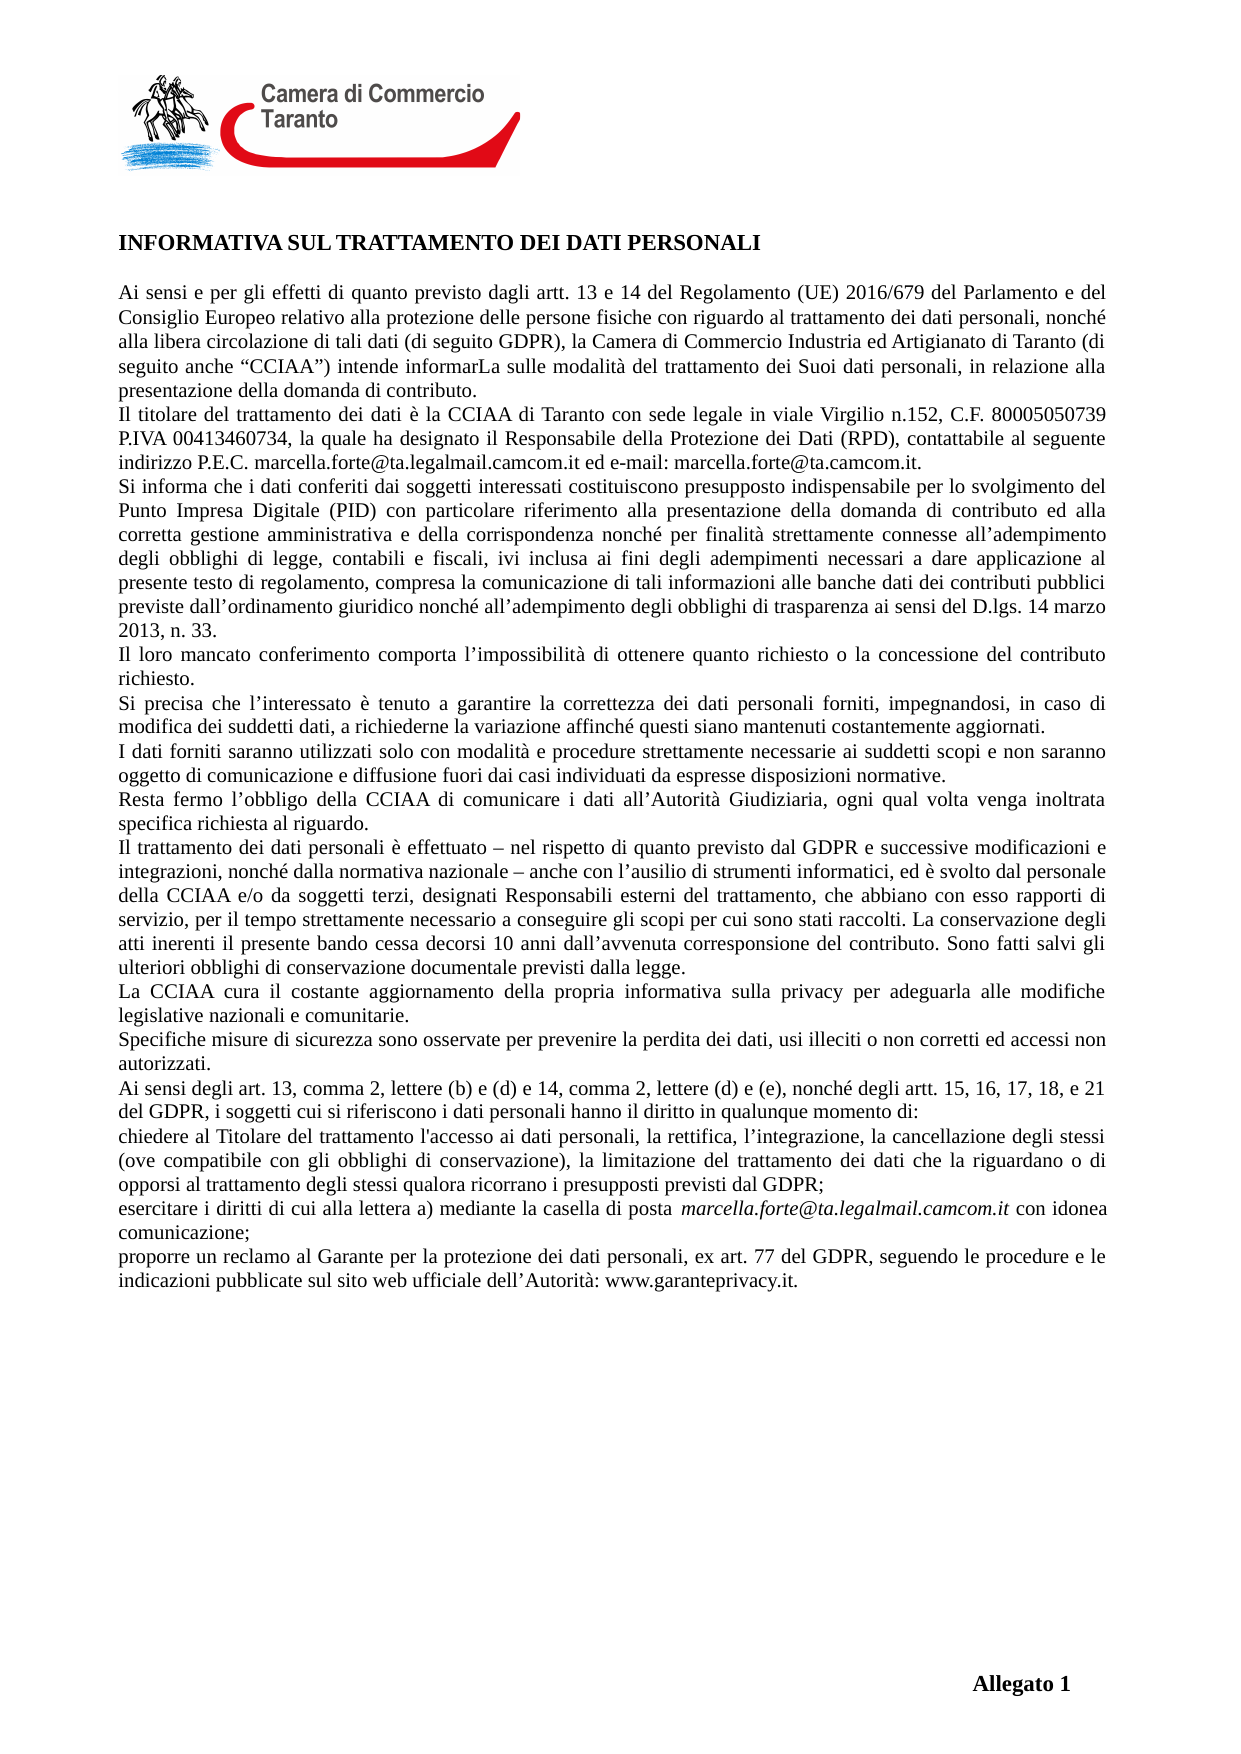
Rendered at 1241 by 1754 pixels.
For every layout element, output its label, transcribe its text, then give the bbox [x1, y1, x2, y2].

text Si precisa che l’interessato è tenuto a garantire la correttezza dei dati personali forniti, impegnandosi, in caso di modifica dei suddetti dati, a richiederne la variazione affinché questi siano mantenuti costantemente aggiornati. [118, 690, 1107, 738]
picture [118, 75, 521, 176]
text I dati forniti saranno utilizzati solo con modalità e procedure strettamente necessarie ai suddetti scopi e non saranno oggetto di comunicazione e diffusione fuori dai casi individuati da espresse disposizioni normative. [118, 738, 1107, 787]
text Si informa che i dati conferiti dai soggetti interessati costituiscono presupposto indispensabile per lo svolgimento del Punto Impresa Digitale (PID) con particolare riferimento alla presentazione della domanda di contributo ed alla corretta gestione amministrativa e della corrispondenza nonché per finalità strettamente connesse all’adempimento degli obblighi di legge, contabili e fiscali, ivi inclusa ai fini degli adempimenti necessari a dare applicazione al presente testo di regolamento, compresa la comunicazione di tali informazioni alle banche dati dei contributi pubblici previste dall’ordinamento giuridico nonché all’adempimento degli obblighi di trasparenza ai sensi del D.lgs. 14 marzo 2013, n. 33. [118, 474, 1107, 642]
text Il trattamento dei dati personali è effettuato – nel rispetto di quanto previsto dal GDPR e successive modificazioni e integrazioni, nonché dalla normativa nazionale – anche con l’ausilio di strumenti informatici, ed è svolto dal personale della CCIAA e/o da soggetti terzi, designati Responsabili esterni del trattamento, che abbiano con esso rapporti di servizio, per il tempo strettamente necessario a conseguire gli scopi per cui sono stati raccolti. La conservazione degli atti inerenti il presente bando cessa decorsi 10 anni dall’avvenuta corresponsione del contributo. Sono fatti salvi gli ulteriori obblighi di conservazione documentale previsti dalla legge. [118, 835, 1107, 979]
text esercitare i diritti di cui alla lettera a) mediante la casella di posta marcella.forte@ta.legalmail.camcom.it con idonea comunicazione; [118, 1196, 1107, 1244]
text Ai sensi e per gli effetti di quanto previsto dagli artt. 13 e 14 del Regolamento (UE) 2016/679 del Parlamento e del Consiglio Europeo relativo alla protezione delle persone fisiche con riguardo al trattamento dei dati personali, nonché alla libera circolazione di tali dati (di seguito GDPR), la Camera di Commercio Industria ed Artigianato di Taranto (di seguito anche “CCIAA”) intende informarLa sulle modalità del trattamento dei Suoi dati personali, in relazione alla presentazione della domanda di contributo. [118, 280, 1107, 402]
text La CCIAA cura il costante aggiornamento della propria informativa sulla privacy per adeguarla alle modifiche legislative nazionali e comunitarie. [118, 979, 1107, 1027]
text proporre un reclamo al Garante per la protezione dei dati personali, ex art. 77 del GDPR, seguendo le procedure e le indicazioni pubblicate sul sito web ufficiale dell’Autorità: www.garanteprivacy.it. [118, 1244, 1107, 1292]
text Resta fermo l’obbligo della CCIAA di comunicare i dati all’Autorità Giudiziaria, ogni qual volta venga inoltrata specifica richiesta al riguardo. [118, 787, 1107, 835]
text INFORMATIVA SUL TRATTAMENTO DEI DATI PERSONALI [118, 229, 1107, 255]
text chiedere al Titolare del trattamento l'accesso ai dati personali, la rettifica, l’integrazione, la cancellazione degli stessi (ove compatibile con gli obblighi di conservazione), la limitazione del trattamento dei dati che la riguardano o di opporsi al trattamento degli stessi qualora ricorrano i presupposti previsti dal GDPR; [118, 1123, 1107, 1196]
text Ai sensi degli art. 13, comma 2, lettere (b) e (d) e 14, comma 2, lettere (d) e (e), nonché degli artt. 15, 16, 17, 18, e 21 del GDPR, i soggetti cui si riferiscono i dati personali hanno il diritto in qualunque momento di: [118, 1075, 1107, 1123]
text Specifiche misure di sicurezza sono osservate per prevenire la perdita dei dati, usi illeciti o non corretti ed accessi non autorizzati. [118, 1027, 1107, 1075]
text Il loro mancato conferimento comporta l’impossibilità di ottenere quanto richiesto o la concessione del contributo richiesto. [118, 642, 1107, 690]
text Il titolare del trattamento dei dati è la CCIAA di Taranto con sede legale in viale Virgilio n.152, C.F. 80005050739 P.IVA 00413460734, la quale ha designato il Responsabile della Protezione dei Dati (RPD), contattabile al seguente indirizzo P.E.C. marcella.forte@ta.legalmail.camcom.it ed e-mail: marcella.forte@ta.camcom.it. [118, 402, 1107, 474]
